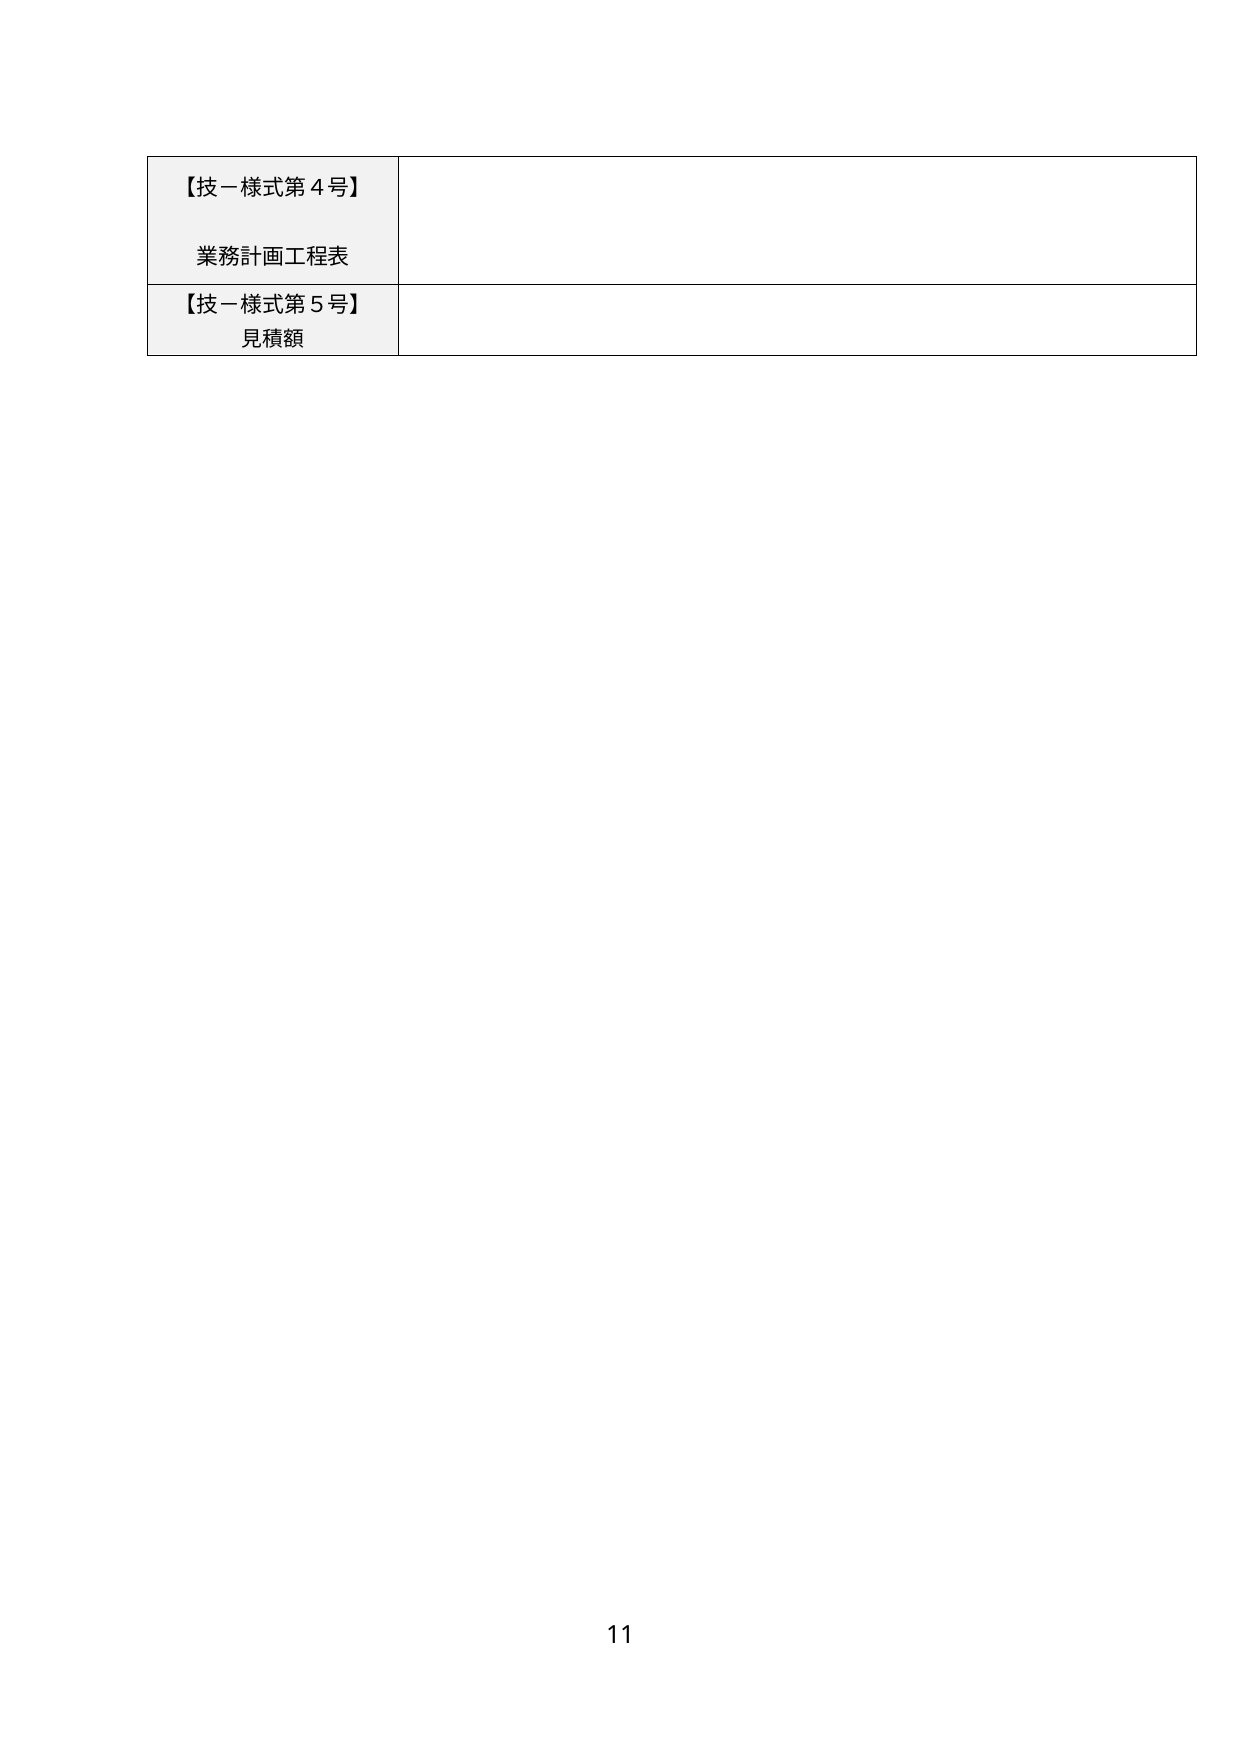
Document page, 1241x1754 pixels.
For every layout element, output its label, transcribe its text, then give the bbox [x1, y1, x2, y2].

table_cell 【技－様式第４号】 業務計画工程表 [148, 157, 398, 284]
table_cell [399, 285, 1196, 354]
table_cell 【技－様式第５号】 見積額 [148, 285, 398, 354]
table_cell [399, 157, 1196, 284]
